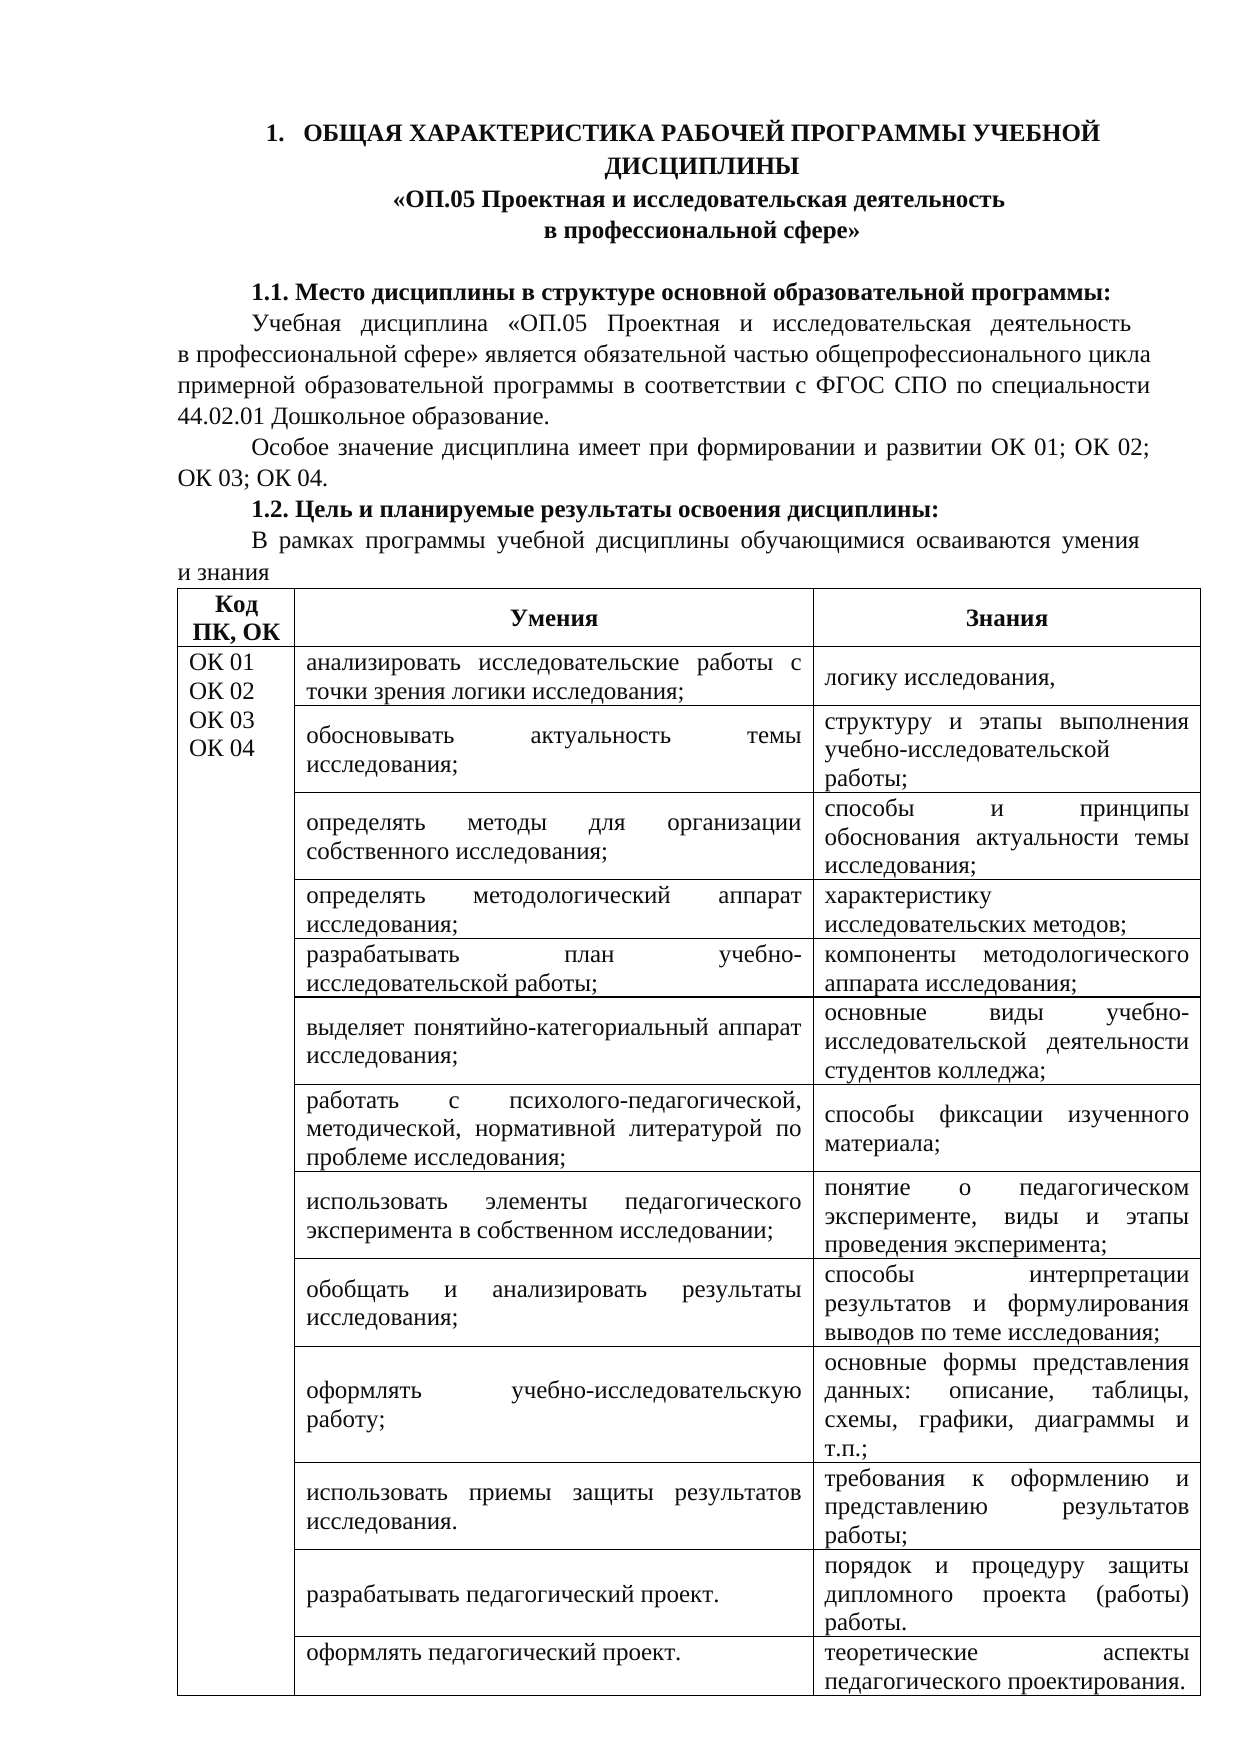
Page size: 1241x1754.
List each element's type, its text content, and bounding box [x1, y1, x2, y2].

table_cell понятие о педагогическом эксперименте, виды и этапы проведения эксперимента; [814, 1172, 1200, 1258]
table_cell оформлять педагогический проект. [295, 1637, 813, 1695]
table_cell характеристику исследовательских методов; [814, 880, 1200, 938]
table_cell определять методологический аппарат исследования; [295, 880, 813, 938]
table_cell теоретические аспекты педагогического проектирования. [814, 1637, 1200, 1695]
table_cell основные формы представления данных: описание, таблицы, схемы, графики, диаграммы и т.п.; [814, 1347, 1200, 1462]
text В рамках программы учебной дисциплины обучающимися осваиваются умения и знания [177, 526, 1152, 585]
table_cell обосновывать актуальность темы исследования; [295, 706, 813, 792]
table_cell разрабатывать педагогический проект. [295, 1550, 813, 1636]
text «ОП.05 Проектная и исследовательская деятельность в профессиональной сфере» [252, 184, 1152, 244]
table_cell оформлять учебно-исследовательскую работу; [295, 1347, 813, 1462]
table_cell требования к оформлению и представлению результатов работы; [814, 1463, 1200, 1549]
table_cell способы и принципы обоснования актуальности темы исследования; [814, 793, 1200, 879]
table_cell способы интерпретации результатов и формулирования выводов по теме исследования; [814, 1259, 1200, 1346]
table_header Код ПК, ОК [178, 589, 294, 646]
table_cell способы фиксации изученного материала; [814, 1085, 1200, 1171]
table_cell обобщать и анализировать результаты исследования; [295, 1259, 813, 1346]
list ОБЩАЯ ХАРАКТЕРИСТИКА РАБОЧЕЙ ПРОГРАММЫ УЧЕБНОЙ ДИСЦИПЛИНЫ [215, 118, 1152, 180]
table_cell выделяет понятийно-категориальный аппарат исследования; [295, 998, 813, 1084]
table_cell порядок и процедуру защиты дипломного проекта (работы) работы. [814, 1550, 1200, 1636]
text Учебная дисциплина «ОП.05 Проектная и исследовательская деятельность в профессиональной сфере» является обязательной частью общепрофессионального цикла примерной образовательной программы в соответствии с ФГОС СПО по специальности 44.02.01 Дошкольное образование. [177, 308, 1152, 430]
table_cell анализировать исследовательские работы с точки зрения логики исследования; [295, 647, 813, 705]
text 1.2. Цель и планируемые результаты освоения дисциплины: [177, 494, 1152, 523]
table_cell разрабатывать план учебно-исследовательской работы; [295, 939, 813, 996]
table_cell компоненты методологического аппарата исследования; [814, 939, 1200, 996]
table_cell логику исследования, [814, 647, 1200, 705]
table_cell определять методы для организации собственного исследования; [295, 793, 813, 879]
table_header Умения [295, 589, 813, 646]
table_cell использовать приемы защиты результатов исследования. [295, 1463, 813, 1549]
text 1.1. Место дисциплины в структуре основной образовательной программы: [177, 277, 1152, 306]
table_cell работать с психолого-педагогической, методической, нормативной литературой по проблеме исследования; [295, 1085, 813, 1171]
table_cell основные виды учебно-исследовательской деятельности студентов колледжа; [814, 998, 1200, 1084]
table_header Знания [814, 589, 1200, 646]
table_cell ОК 01 ОК 02 ОК 03 ОК 04 [178, 647, 294, 1695]
text Особое значение дисциплина имеет при формировании и развитии ОК 01; ОК 02; ОК 03; ОК 04. [177, 432, 1152, 492]
table_cell структуру и этапы выполнения учебно-исследовательской работы; [814, 706, 1200, 792]
table_cell использовать элементы педагогического эксперимента в собственном исследовании; [295, 1172, 813, 1258]
